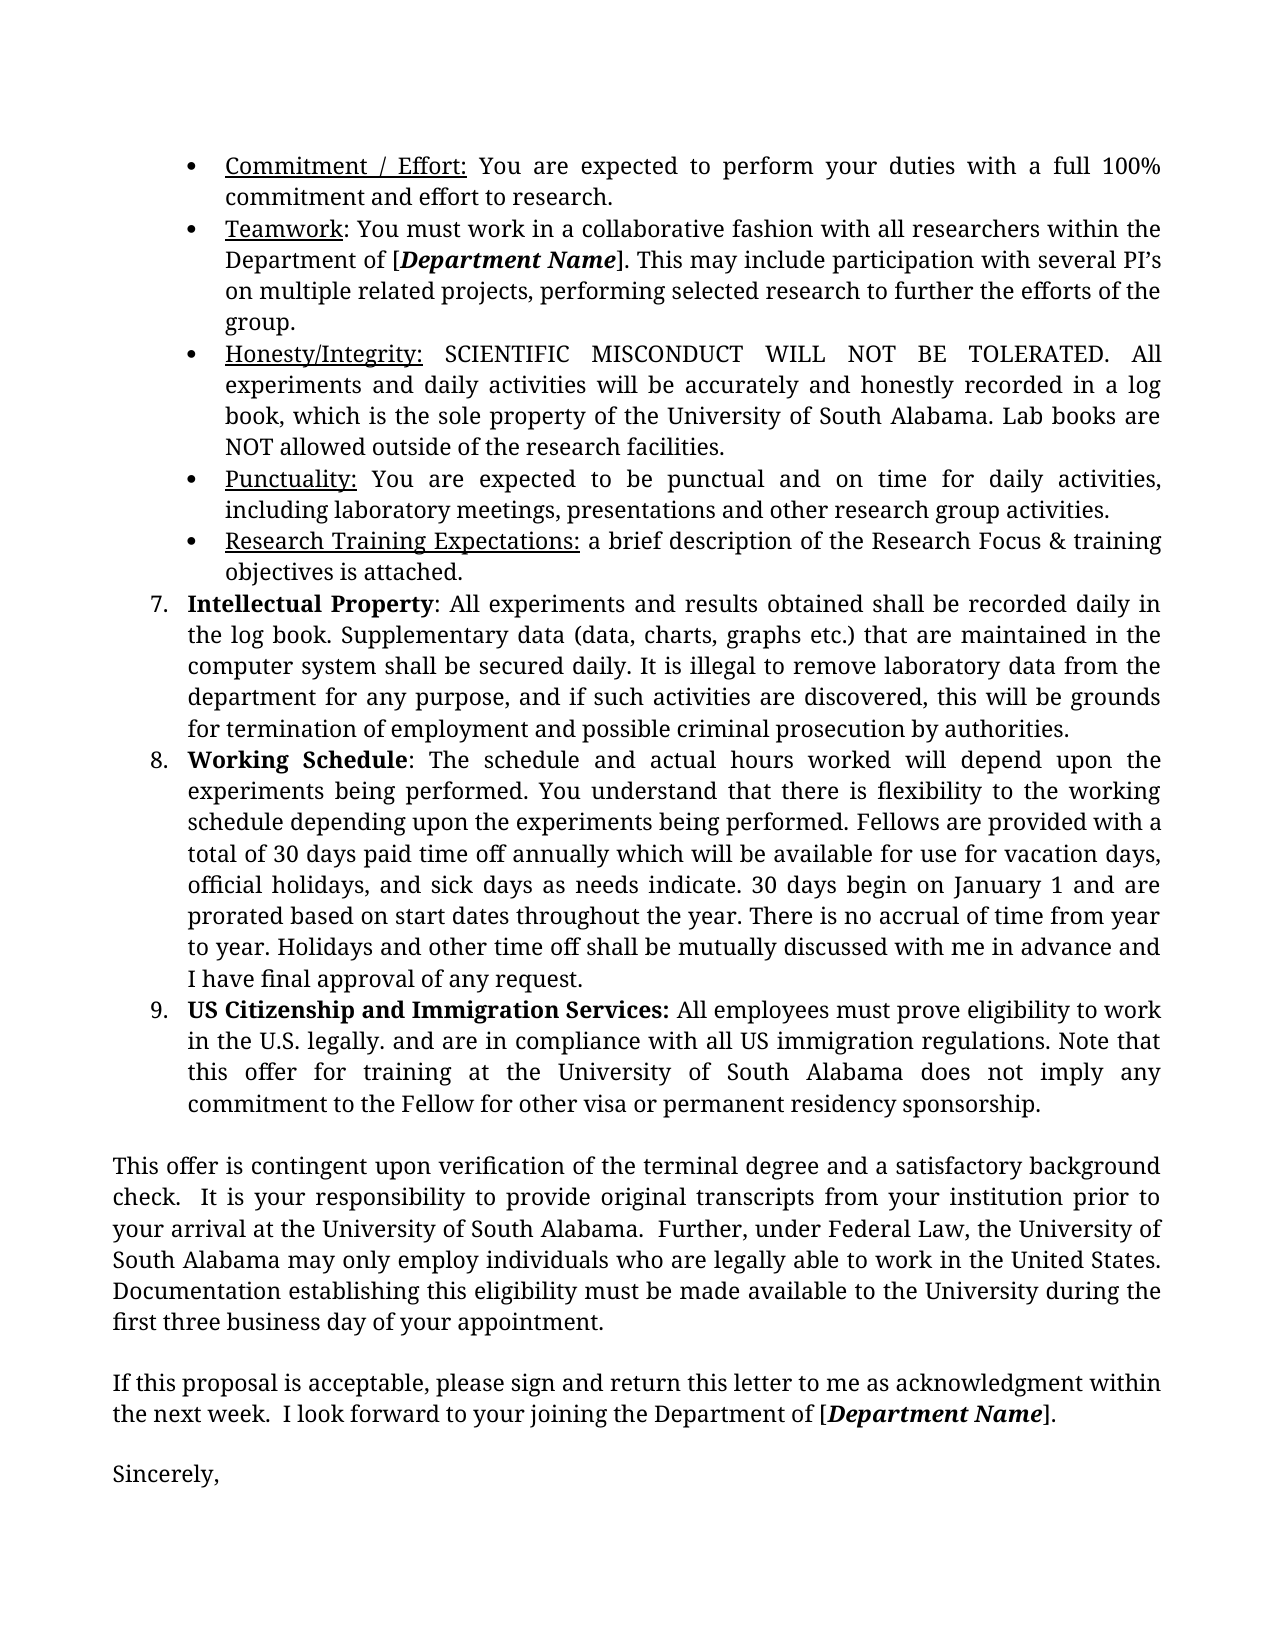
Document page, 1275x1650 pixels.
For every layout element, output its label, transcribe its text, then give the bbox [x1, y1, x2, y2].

text If this proposal is acceptable, please sign and return this letter to me as acknowledgment within the next week. I look forward to your joining the Department of [Department Name]. [112, 1367, 1162, 1429]
list Working Schedule: The schedule and actual hours worked will depend upon the experiments being performed. You understand that there is flexibility to the working schedule depending upon the experiments being performed. Fellows are provided with a total of 30 days paid time off annually which will be available for use for vacation days, official holidays, and sick days as needs indicate. 30 days begin on January 1 and are prorated based on start dates throughout the year. There is no accrual of time from year to year. Holidays and other time off shall be mutually discussed with me in advance and I have final approval of any request. [150, 744, 1162, 994]
list Teamwork: You must work in a collaborative fashion with all researchers within the Department of [Department Name]. This may include participation with several PI’s on multiple related projects, performing selected research to further the efforts of the group. [187, 212, 1162, 337]
text Sincerely, [112, 1458, 1162, 1489]
text This offer is contingent upon verification of the terminal degree and a satisfactory background check. It is your responsibility to provide original transcripts from your institution prior to your arrival at the University of South Alabama. Further, under Federal Law, the University of South Alabama may only employ individuals who are legally able to work in the United States. Documentation establishing this eligibility must be made available to the University during the first three business day of your appointment. [112, 1150, 1162, 1337]
list Punctuality: You are expected to be punctual and on time for daily activities, including laboratory meetings, presentations and other research group activities. [187, 462, 1162, 525]
list Commitment / Effort: You are expected to perform your duties with a full 100% commitment and effort to research. [187, 150, 1162, 212]
list Research Training Expectations: a brief description of the Research Focus & training objectives is attached. [187, 525, 1162, 587]
list Honesty/Integrity: SCIENTIFIC MISCONDUCT WILL NOT BE TOLERATED. All experiments and daily activities will be accurately and honestly recorded in a log book, which is the sole property of the University of South Alabama. Lab books are NOT allowed outside of the research facilities. [187, 337, 1162, 462]
list US Citizenship and Immigration Services: All employees must prove eligibility to work in the U.S. legally. and are in compliance with all US immigration regulations. Note that this offer for training at the University of South Alabama does not imply any commitment to the Fellow for other visa or permanent residency sponsorship. [150, 994, 1162, 1119]
list Intellectual Property: All experiments and results obtained shall be recorded daily in the log book. Supplementary data (data, charts, graphs etc.) that are maintained in the computer system shall be secured daily. It is illegal to remove laboratory data from the department for any purpose, and if such activities are discovered, this will be grounds for termination of employment and possible criminal prosecution by authorities. [150, 587, 1162, 744]
